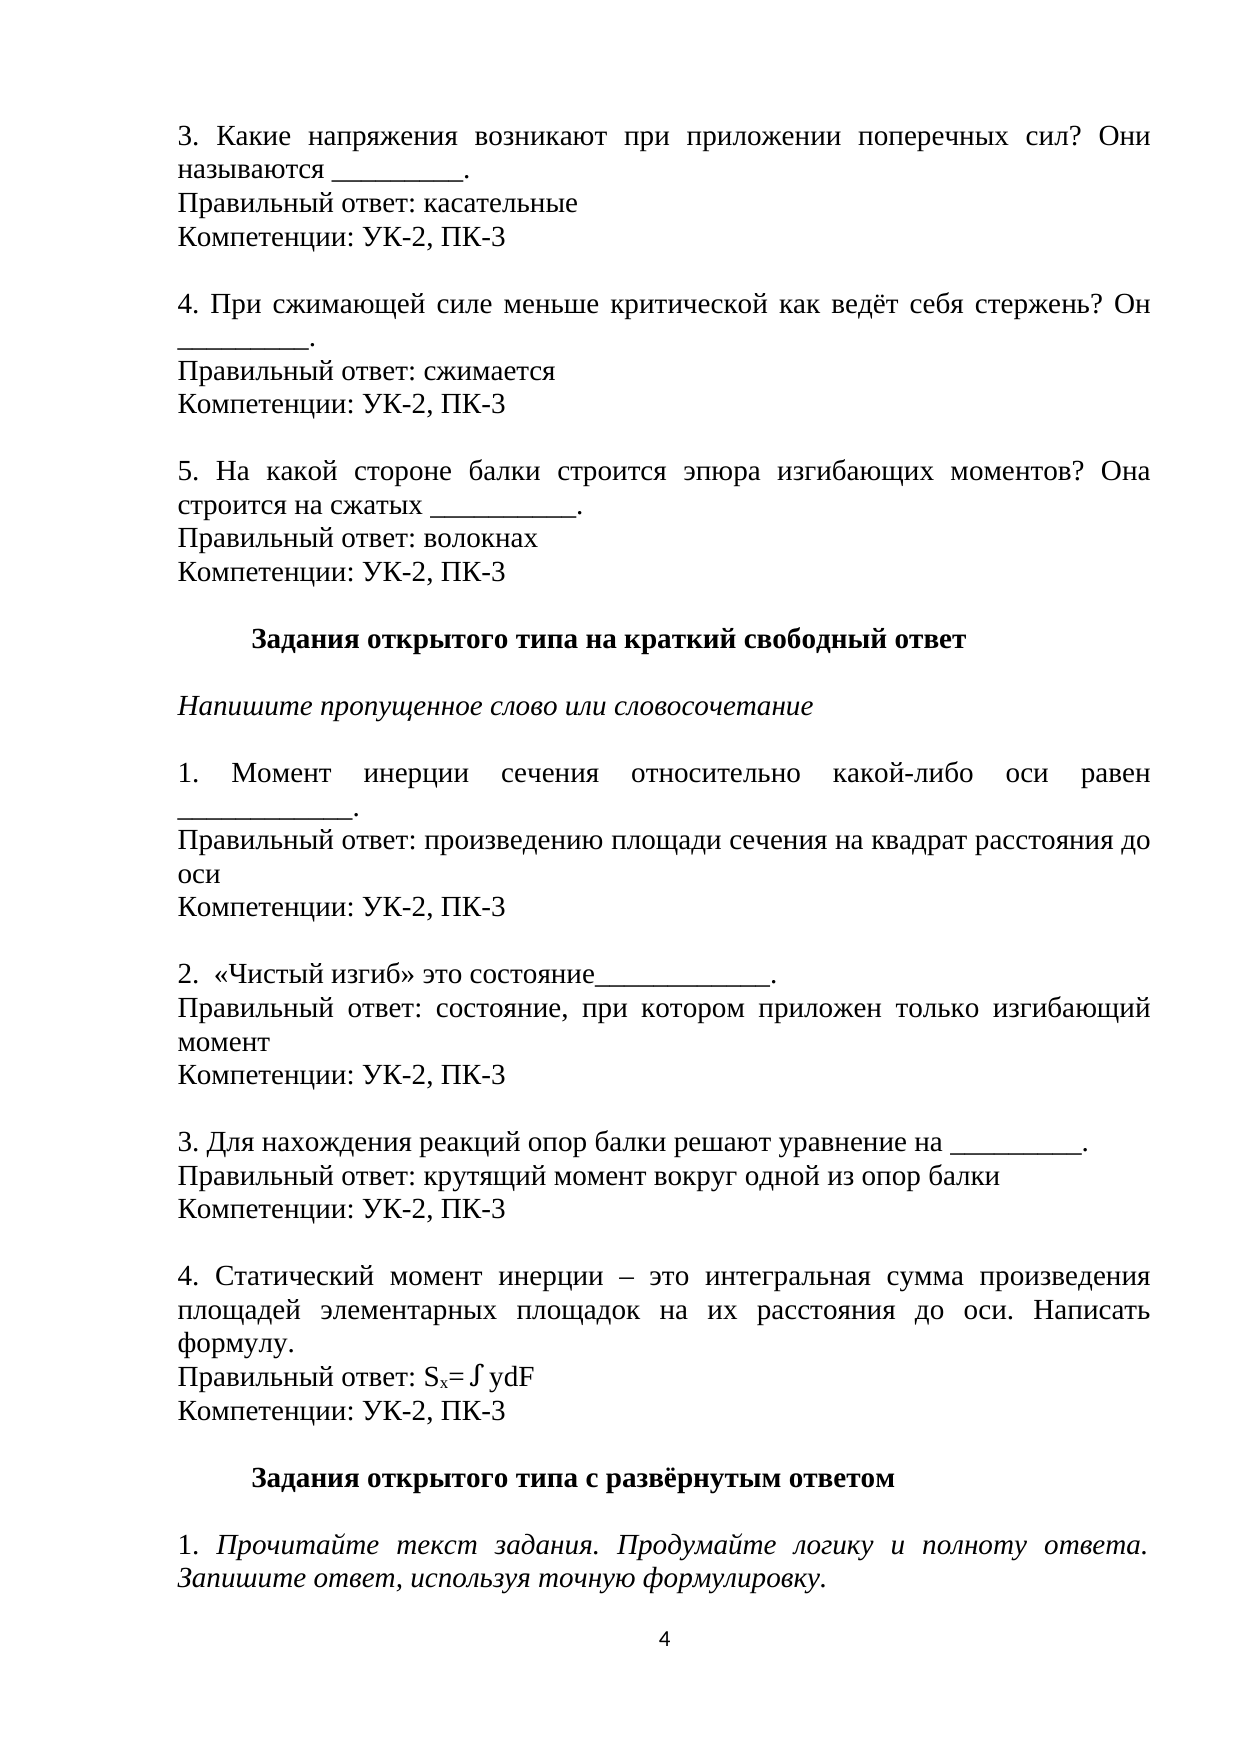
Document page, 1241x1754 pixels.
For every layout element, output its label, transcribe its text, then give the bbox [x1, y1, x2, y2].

text Задания открытого типа с развёрнутым ответом [177, 1460, 1152, 1493]
text 3. Для нахождения реакций опор балки решают уравнение на _________. [177, 1124, 1152, 1158]
text Компетенции: УК-2, ПК-3 [177, 889, 1152, 923]
text 5. На какой стороне балки строится эпюра изгибающих моментов? Она строится на сжатых __________. [177, 453, 1152, 521]
text Правильный ответ: Sx= ꭍ ydF [177, 1359, 1152, 1393]
text Правильный ответ: волокнах [177, 521, 1152, 554]
text Компетенции: УК-2, ПК-3 [177, 386, 1152, 420]
text 2. «Чистый изгиб» это состояние____________. [177, 957, 1152, 990]
text Компетенции: УК-2, ПК-3 [177, 219, 1152, 252]
text Правильный ответ: сжимается [177, 353, 1152, 386]
text 1. Момент инерции сечения относительно какой-либо оси равен ____________. [177, 755, 1152, 822]
text Компетенции: УК-2, ПК-3 [177, 1393, 1152, 1426]
text Напишите пропущенное слово или словосочетание [177, 688, 1152, 722]
text Компетенции: УК-2, ПК-3 [177, 554, 1152, 588]
text Правильный ответ: крутящий момент вокруг одной из опор балки [177, 1158, 1152, 1191]
text 3. Какие напряжения возникают при приложении поперечных сил? Они называются _________. [177, 118, 1152, 185]
text 4. При сжимающей силе меньше критической как ведёт себя стержень? Он _________. [177, 286, 1152, 353]
text 4. Статический момент инерции – это интегральная сумма произведения площадей элементарных площадок на их расстояния до оси. Написать формулу. [177, 1258, 1152, 1359]
text Правильный ответ: касательные [177, 185, 1152, 219]
text Компетенции: УК-2, ПК-3 [177, 1057, 1152, 1091]
text Компетенции: УК-2, ПК-3 [177, 1191, 1152, 1225]
text Задания открытого типа на краткий свободный ответ [177, 621, 1152, 655]
text Правильный ответ: состояние, при котором приложен только изгибающий момент [177, 990, 1152, 1057]
text Правильный ответ: произведению площади сечения на квадрат расстояния до оси [177, 822, 1152, 889]
text 1. Прочитайте текст задания. Продумайте логику и полноту ответа. Запишите ответ, используя точную формулировку. [177, 1527, 1152, 1594]
